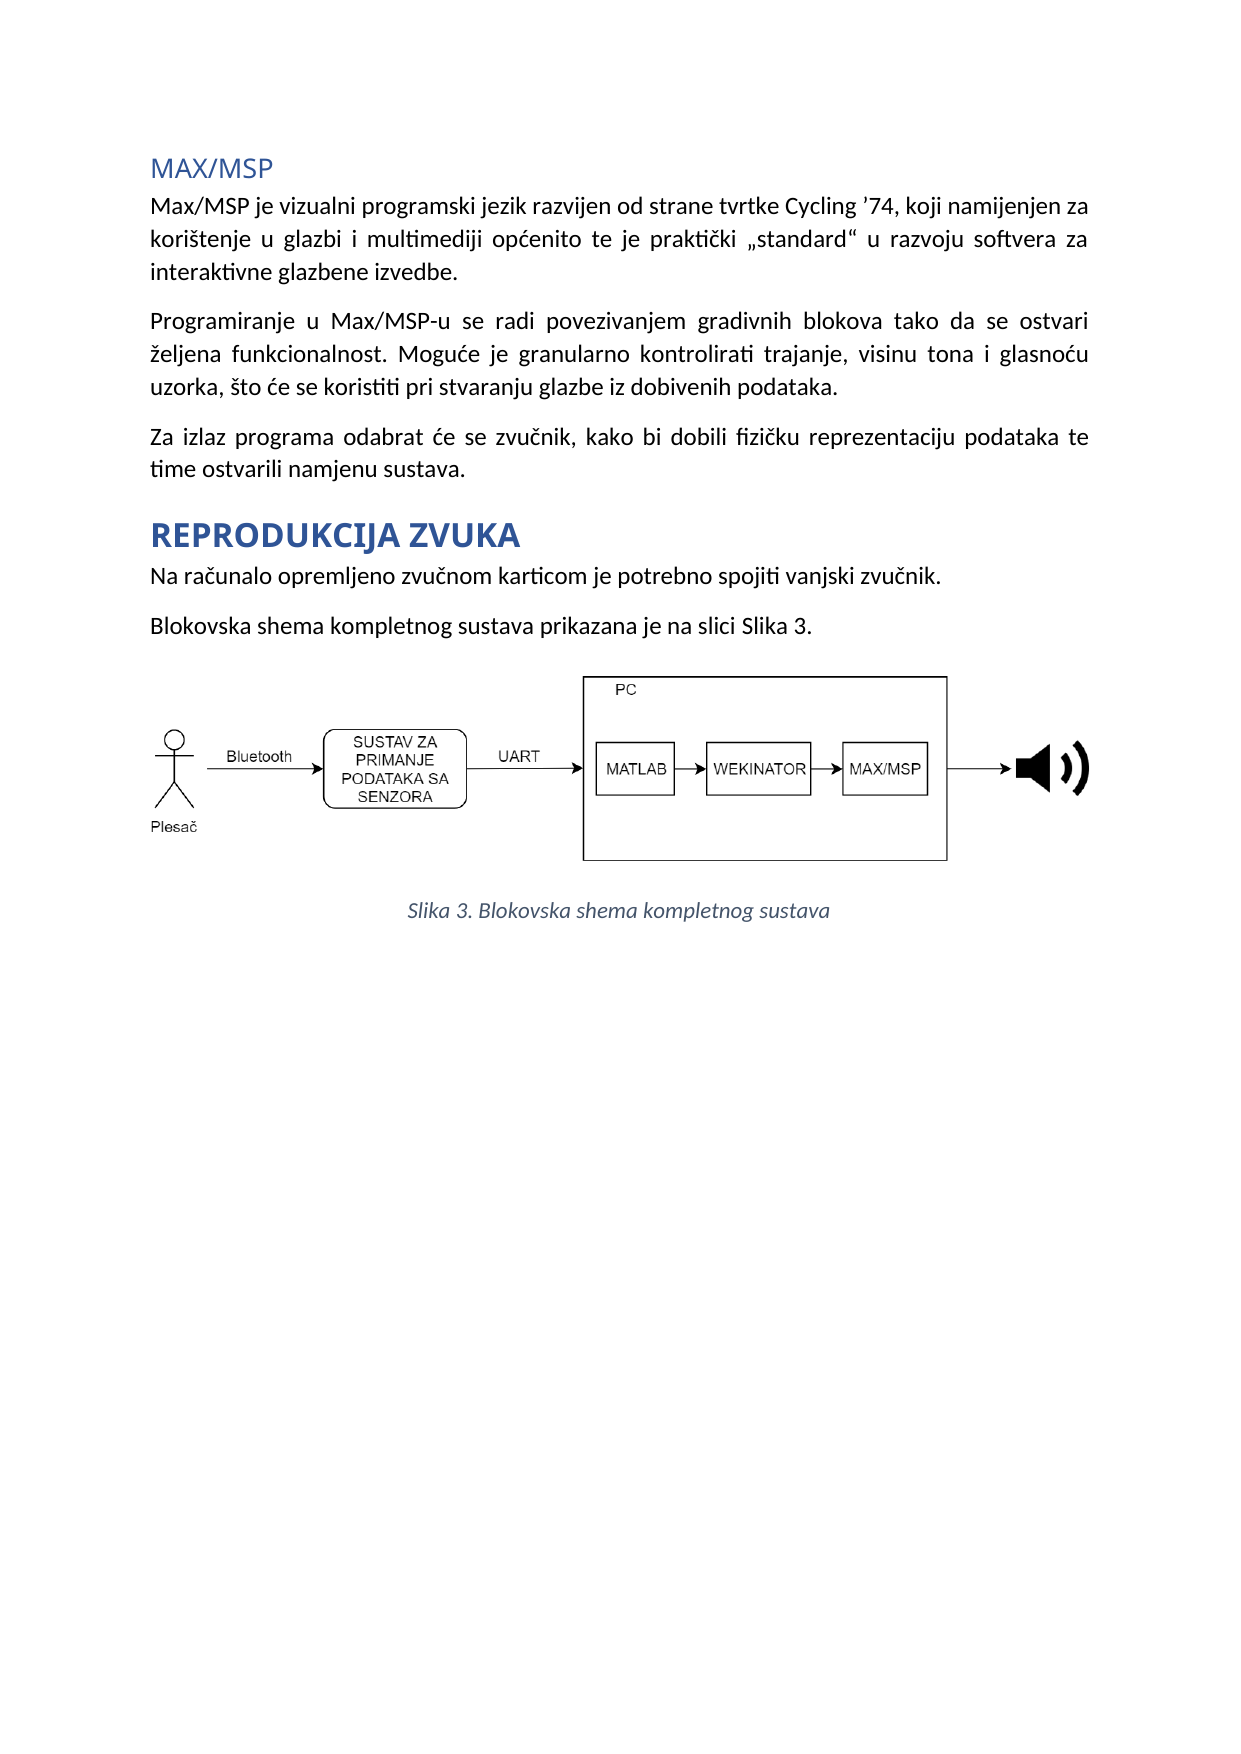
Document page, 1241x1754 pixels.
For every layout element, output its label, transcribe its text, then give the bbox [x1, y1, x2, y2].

text Na računalo opremljeno zvučnom karticom je potrebno spojiti vanjski zvučnik. [150, 560, 1090, 591]
text Programiranje u Max/MSP-u se radi povezivanjem gradivnih blokova tako da se ostvari željena funkcionalnost. Moguće je granularno kontrolirati trajanje, visinu tona i glasnoću uzorka, što će se koristiti pri stvaranju glazbe iz dobivenih podataka. [150, 305, 1090, 402]
picture [150, 676, 1090, 861]
text Blokovska shema kompletnog sustava prikazana je na slici 3. [150, 610, 1090, 641]
text Za izlaz programa odabrat će se zvučnik, kako bi dobili fizičku reprezentaciju podataka te time ostvarili namjenu sustava. [150, 421, 1090, 484]
subtitle REPRODUKCIJA ZVUKA [150, 511, 1090, 557]
text Slika 3. Blokovska shema kompletnog sustava [150, 896, 1090, 924]
text Max/MSP je vizualni programski jezik razvijen od strane tvrtke Cycling ’74, koji namijenjen za korištenje u glazbi i multimediji općenito te je praktički „standard“ u razvoju softvera za interaktivne glazbene izvedbe. [150, 190, 1090, 286]
subtitle MAX/MSP [150, 150, 1090, 187]
